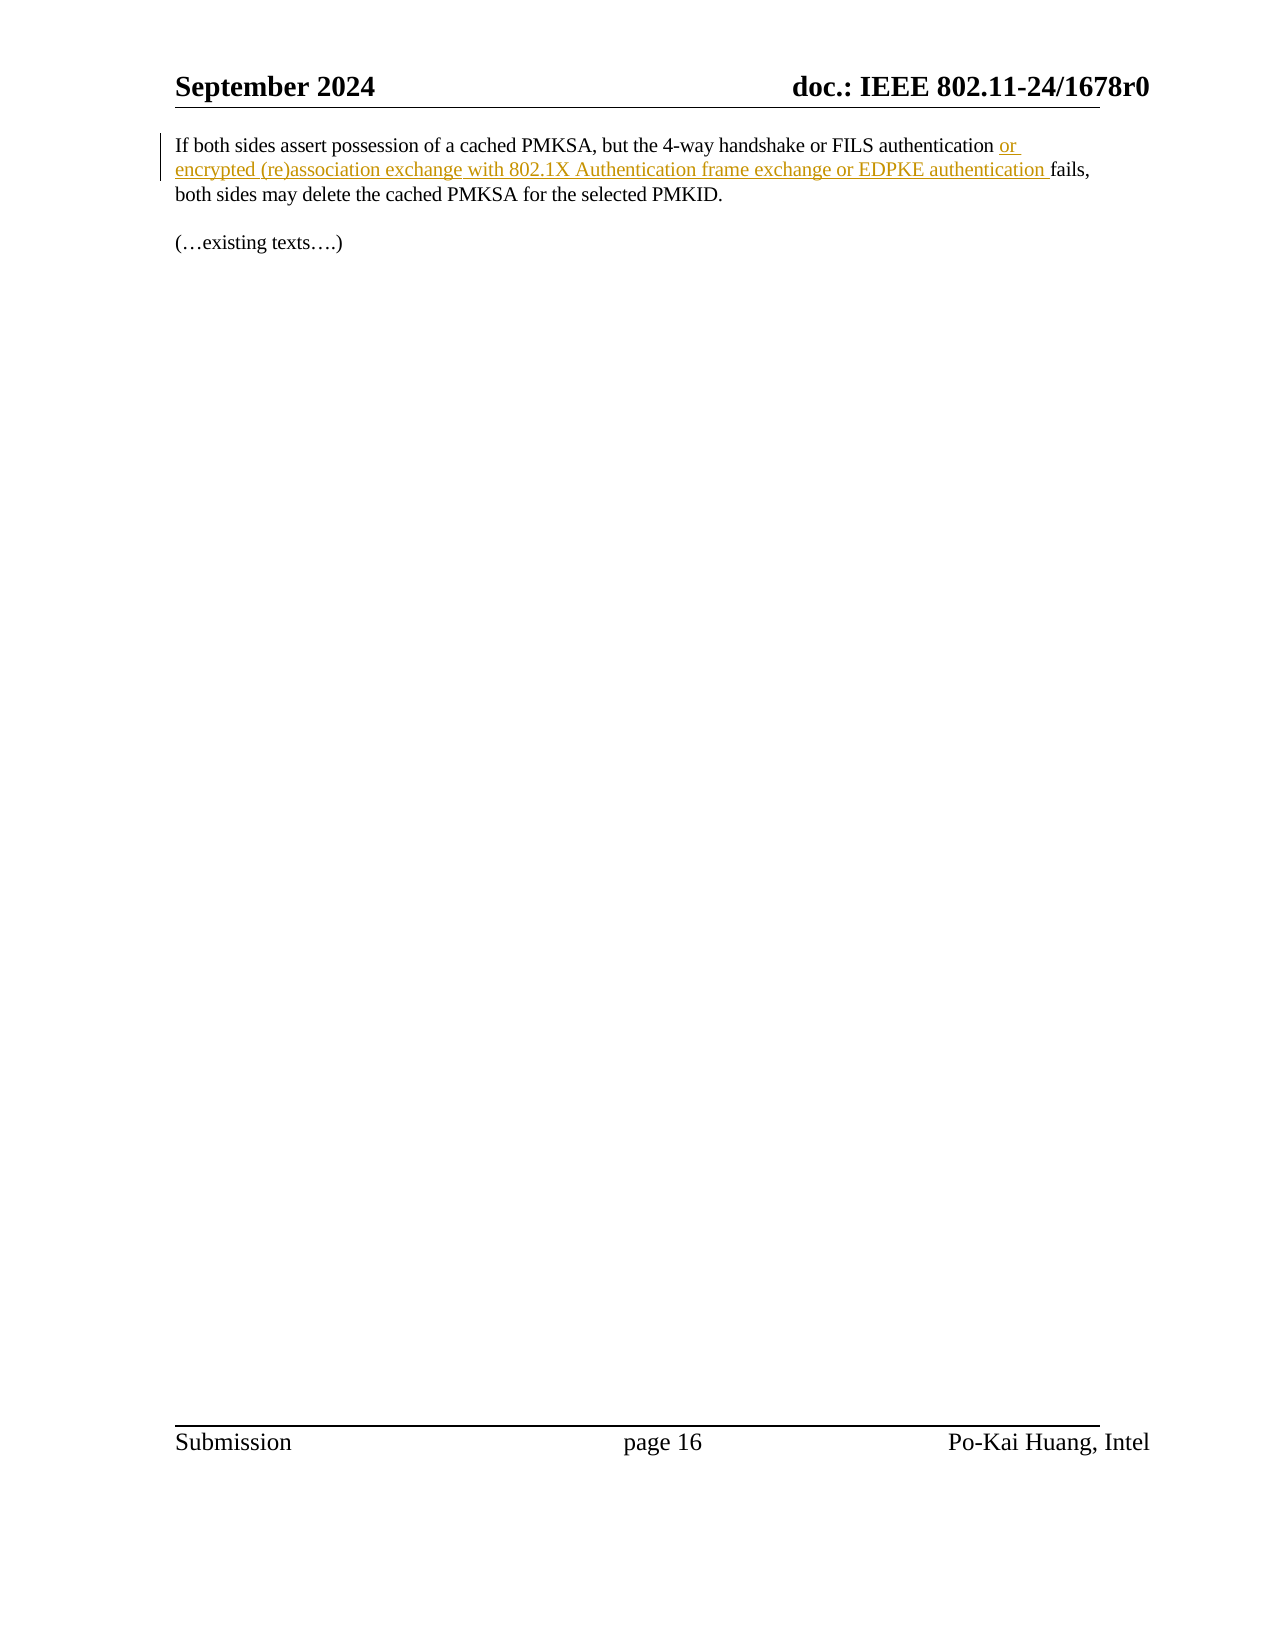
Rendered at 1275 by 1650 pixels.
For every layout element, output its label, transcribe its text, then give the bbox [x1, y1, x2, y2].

text (…existing texts….) [175, 229, 1100, 254]
text If both sides assert possession of a cached PMKSA, but the 4-way handshake or FILS authentication fails, both sides may delete the cached PMKSA for the selected PMKID. [175, 133, 1100, 206]
